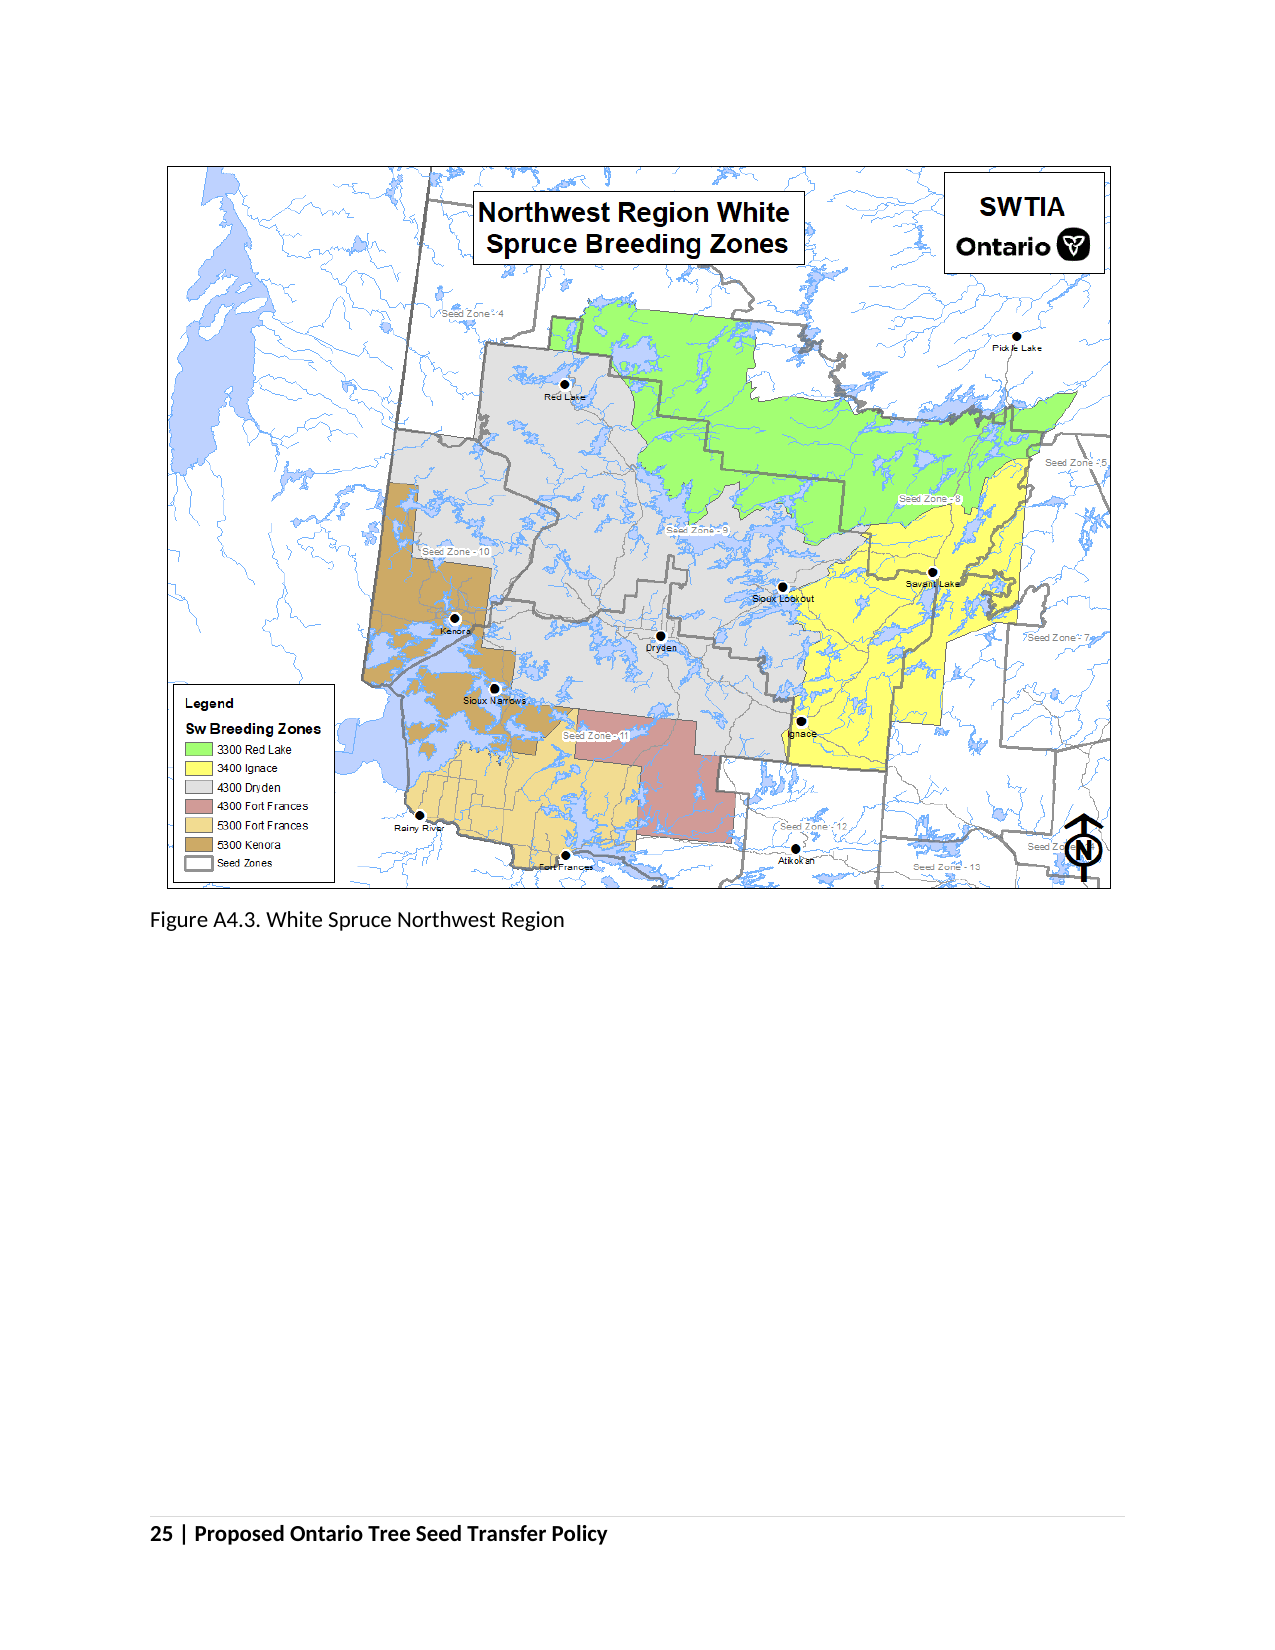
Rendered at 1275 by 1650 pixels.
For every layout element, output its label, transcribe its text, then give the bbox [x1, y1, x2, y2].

picture [150, 150, 1125, 904]
text Figure A4.3. White Spruce Northwest Region [150, 904, 1125, 934]
